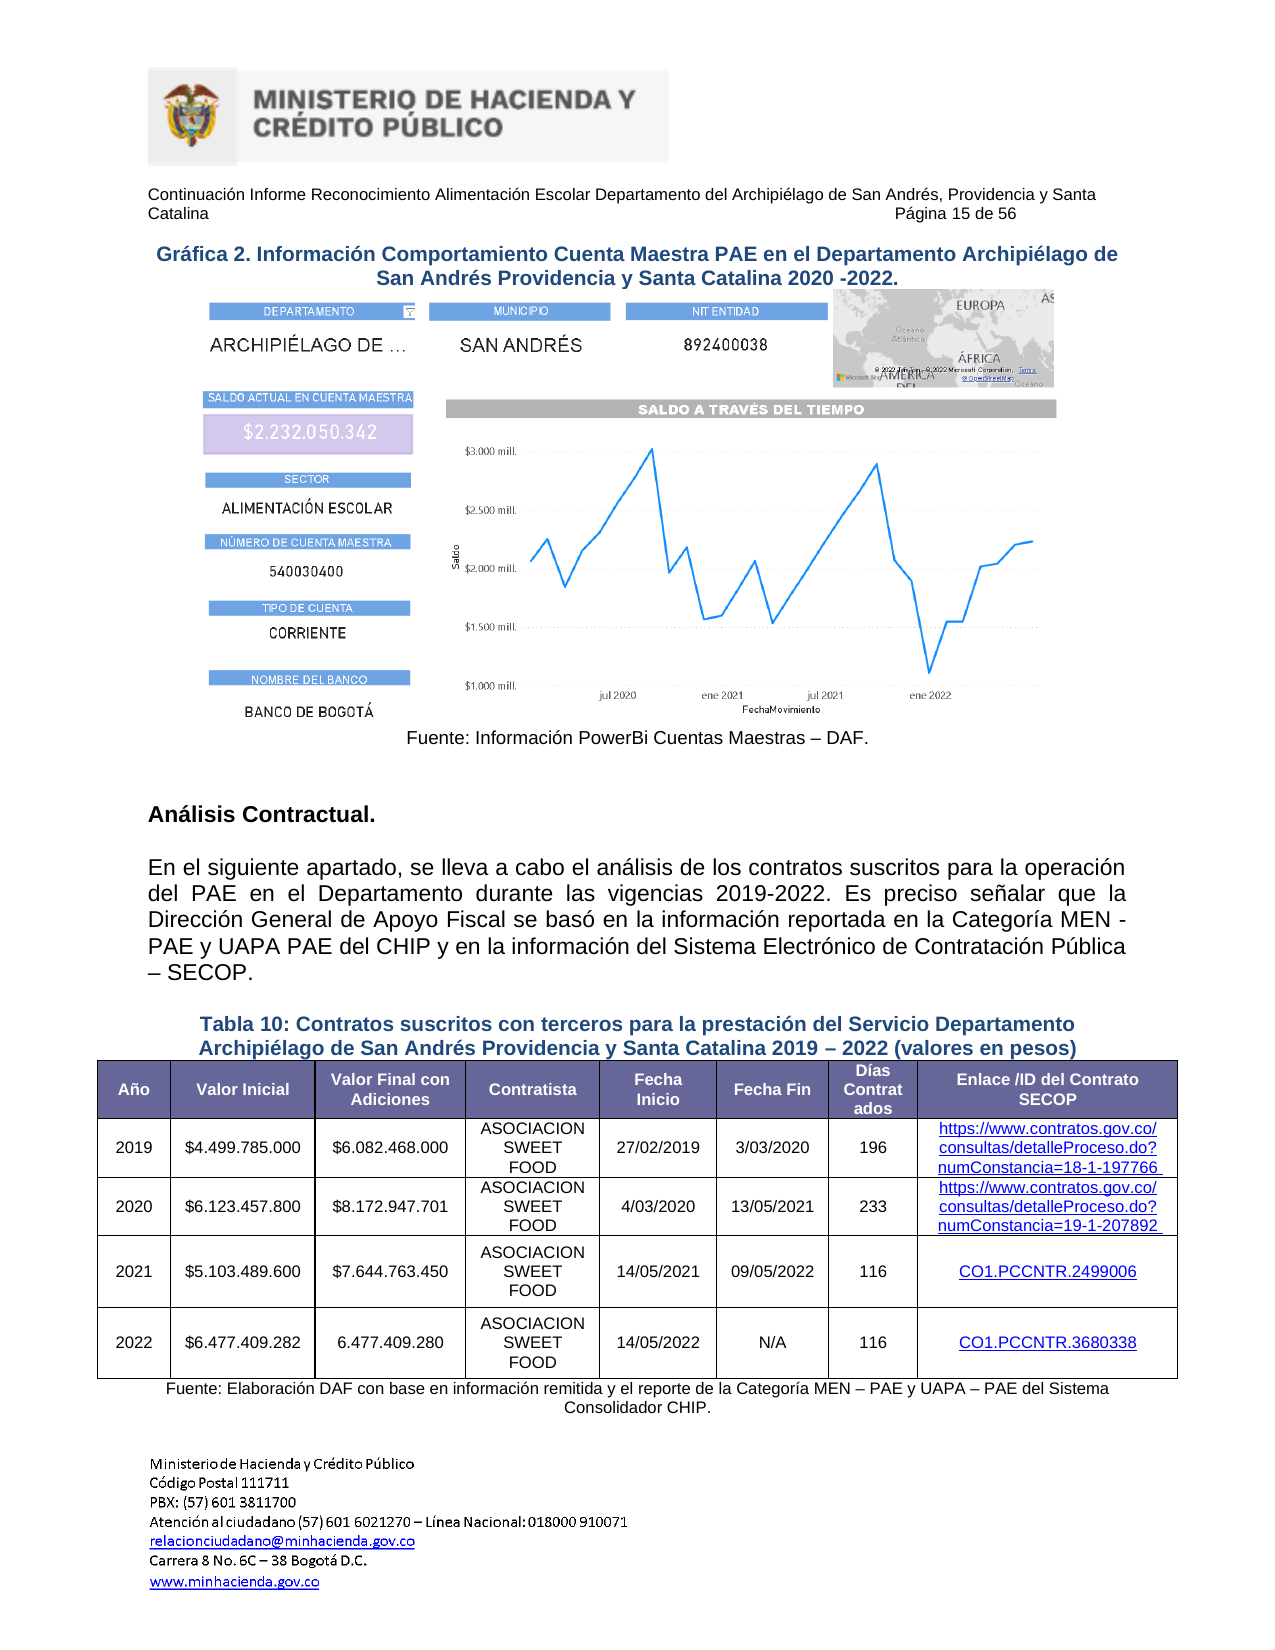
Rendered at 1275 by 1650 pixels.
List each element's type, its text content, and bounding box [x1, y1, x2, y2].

table_cell ASOCIACION SWEET FOOD [466, 1236, 599, 1307]
table_cell 27/02/2019 [600, 1119, 716, 1177]
text Fuente: Información PowerBi Cuentas Maestras – DAF. [148, 727, 1127, 748]
table_cell https://www.contratos.gov.co/consultas/detalleProceso.do?numConstancia=18-1-197766 [918, 1119, 1177, 1177]
text Fuente: Elaboración DAF con base en información remitida y el reporte de la Categoría MEN – PAE y UAPA – PAE del Sistema Consolidador CHIP. [148, 1379, 1127, 1417]
table_cell 2021 [98, 1236, 170, 1307]
table_cell ASOCIACION SWEET FOOD [466, 1308, 599, 1378]
table_cell 2020 [98, 1178, 170, 1235]
table_cell N/A [717, 1308, 828, 1378]
table_header Contratista [466, 1061, 599, 1118]
table_header Valor Inicial [171, 1061, 314, 1118]
table_header Valor Final con Adiciones [316, 1061, 465, 1118]
table_cell 116 [829, 1236, 917, 1307]
table_cell $6.477.409.282 [171, 1308, 314, 1378]
table_cell 196 [829, 1119, 917, 1177]
table_cell $7.644.763.450 [316, 1236, 465, 1307]
table_cell $5.103.489.600 [171, 1236, 314, 1307]
table_header Fecha Fin [717, 1061, 828, 1118]
picture [147, 1455, 631, 1593]
table_cell 3/03/2020 [717, 1119, 828, 1177]
text Gráfica 2. Información Comportamiento Cuenta Maestra PAE en el Departamento Archipiélago de San Andrés Providencia y Santa Catalina 2020 -2022. [148, 242, 1127, 290]
table_cell 13/05/2021 [717, 1178, 828, 1235]
table_header Enlace /ID del Contrato SECOP [918, 1061, 1177, 1118]
table_cell 14/05/2021 [600, 1236, 716, 1307]
table_cell CO1.PCCNTR.2499006 [918, 1236, 1177, 1307]
text Análisis Contractual. [148, 801, 1127, 827]
table_cell 2022 [98, 1308, 170, 1378]
table_cell CO1.PCCNTR.3680338 [918, 1308, 1177, 1378]
table_header Fecha Inicio [600, 1061, 716, 1118]
table_cell ASOCIACION SWEET FOOD [466, 1119, 599, 1177]
table_cell ASOCIACION SWEET FOOD [466, 1178, 599, 1235]
table_cell 4/03/2020 [600, 1178, 716, 1235]
table_cell 2019 [98, 1119, 170, 1177]
table_cell 14/05/2022 [600, 1308, 716, 1378]
table_cell 09/05/2022 [717, 1236, 828, 1307]
table_cell $8.172.947.701 [316, 1178, 465, 1235]
text En el siguiente apartado, se lleva a cabo el análisis de los contratos suscritos para la operación del PAE en el Departamento durante las vigencias 2019-2022. Es preciso señalar que la Dirección General de Apoyo Fiscal se basó en la información reportada en la Categoría MEN - PAE y UAPA PAE del CHIP y en la información del Sistema Electrónico de Contratación Pública – SECOP. [148, 853, 1127, 985]
table_cell https://www.contratos.gov.co/consultas/detalleProceso.do?numConstancia=19-1-207892 [918, 1178, 1177, 1235]
table_cell $4.499.785.000 [171, 1119, 314, 1177]
picture [147, 67, 672, 166]
table_header Días Contratados [829, 1061, 917, 1118]
table_cell 116 [829, 1308, 917, 1378]
picture [177, 289, 1098, 727]
text Tabla 10: Contratos suscritos con terceros para la prestación del Servicio Departamento Archipiélago de San Andrés Providencia y Santa Catalina 2019 – 2022 (valores en pesos) [148, 1012, 1127, 1059]
table_cell 233 [829, 1178, 917, 1235]
table_cell 6.477.409.280 [316, 1308, 465, 1378]
table_cell $6.123.457.800 [171, 1178, 314, 1235]
table_cell $6.082.468.000 [316, 1119, 465, 1177]
table_header Año [98, 1061, 170, 1118]
